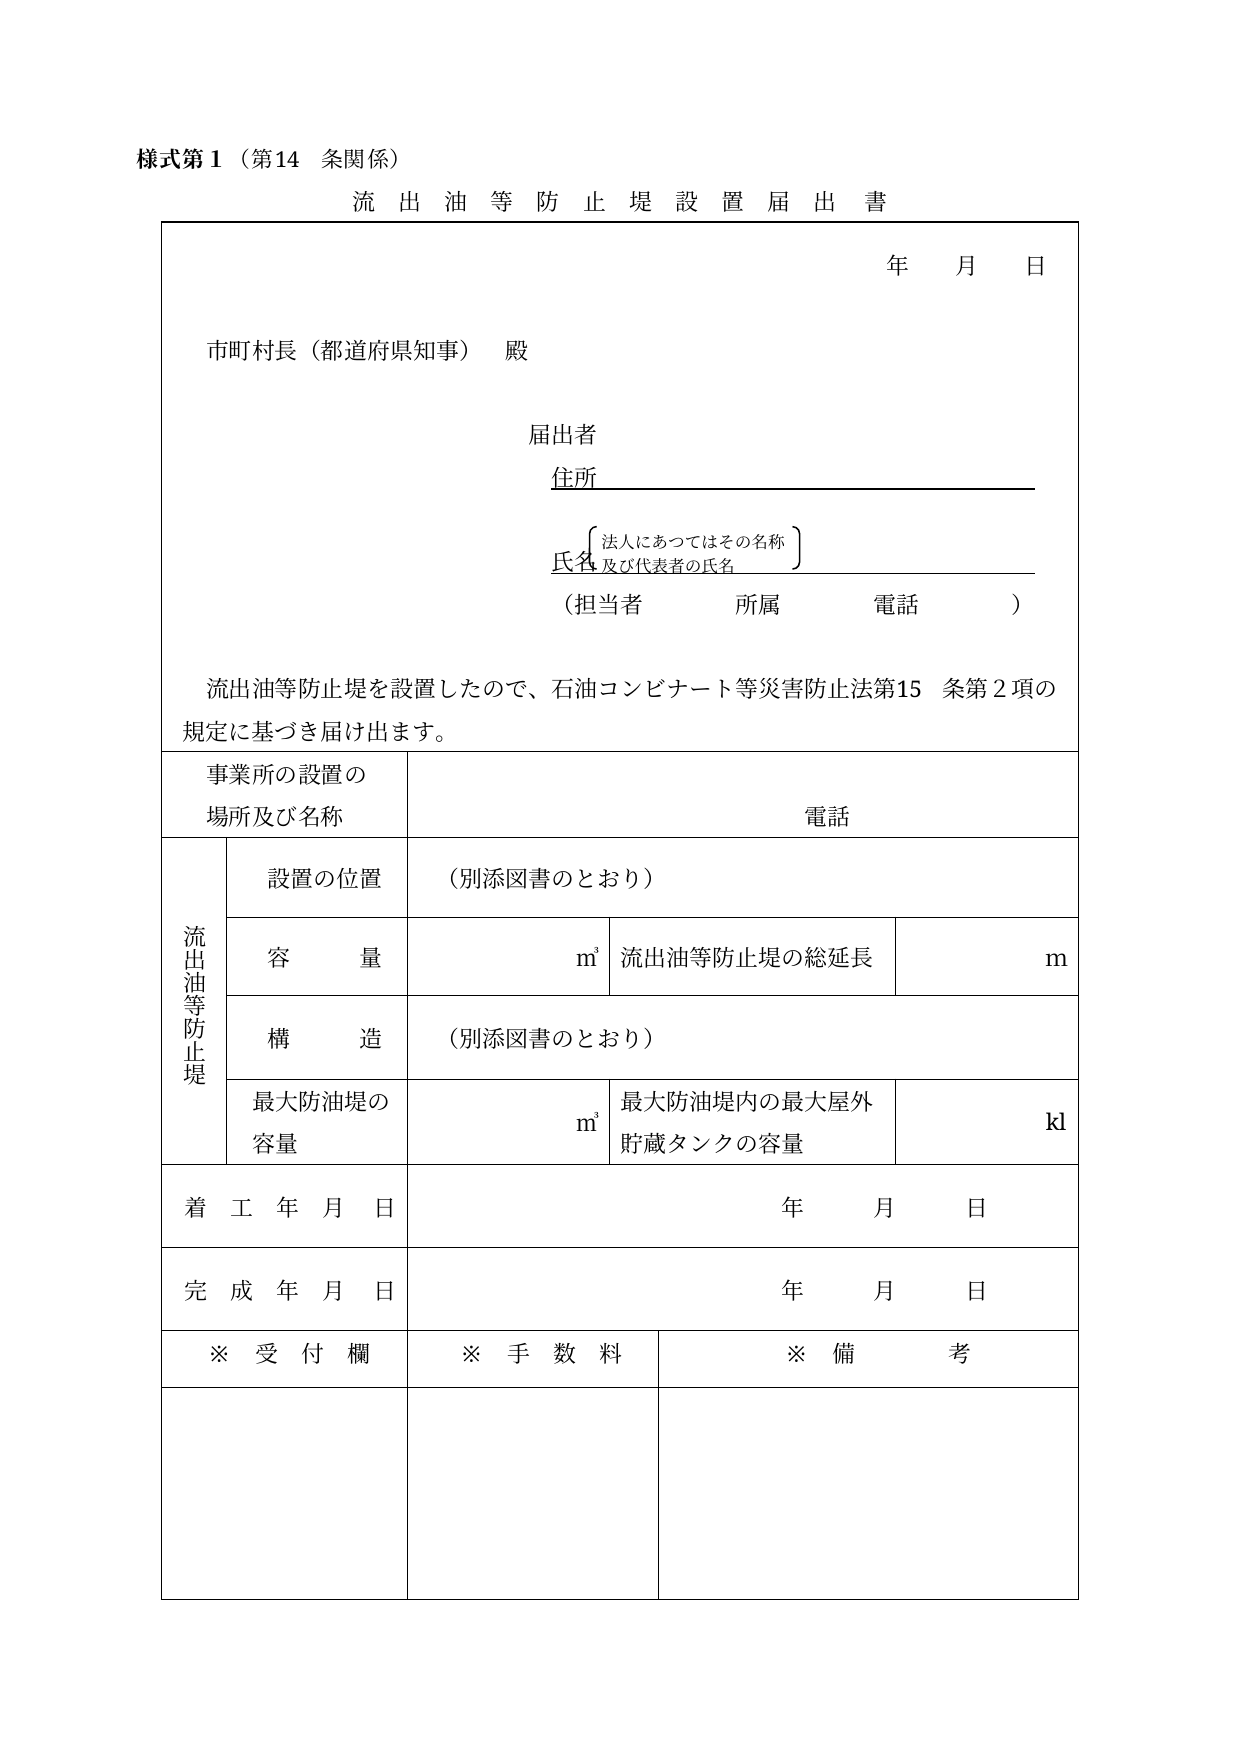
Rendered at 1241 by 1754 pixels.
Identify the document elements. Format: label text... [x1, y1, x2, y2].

table_cell 最大防油堤の 容量 [227, 1080, 407, 1164]
table_header 年 月 日 市町村長（都道府県知事） 殿 届出者 住所 氏名 （担当者 所属 電話 ） 流出油等防止堤を設置したので、石油コンビナート等災害防止法第15条第２項の規定に基づき届け出ます。 [162, 223, 1078, 751]
table_cell （別添図書のとおり） [408, 838, 1078, 917]
table_cell [162, 1388, 407, 1599]
table_cell 容 量 [227, 918, 407, 995]
table_cell ㎥ [408, 918, 609, 995]
table_cell 事業所の設置の 場所及び名称 [162, 752, 407, 837]
table_cell 流出油等防止堤 [162, 838, 226, 1164]
table_cell [408, 1388, 658, 1599]
table_cell 着工年月日 [162, 1165, 407, 1247]
table_cell ※ 手 数 料 [408, 1331, 658, 1387]
table_cell （別添図書のとおり） [408, 996, 1078, 1078]
text 様式第１（第14条関係） [137, 137, 1103, 179]
table_cell ※ 備 考 [659, 1331, 1078, 1387]
table_cell 完成年月日 [162, 1248, 407, 1330]
table_cell 設置の位置 [227, 838, 407, 917]
table_cell 最大防油堤内の最大屋外 貯蔵タンクの容量 [610, 1080, 895, 1164]
table_cell ｍ [896, 918, 1078, 995]
table_cell [659, 1388, 1078, 1599]
table_cell 年 月 日 [408, 1248, 1078, 1330]
table_cell 年 月 日 [408, 1165, 1078, 1247]
table_cell kl [896, 1080, 1078, 1164]
table_cell ※ 受 付 欄 [162, 1331, 407, 1387]
table_cell 電話 [408, 752, 1078, 837]
table_cell 流出油等防止堤の総延長 [610, 918, 895, 995]
table_cell ㎥ [408, 1080, 609, 1164]
table_cell 構 造 [227, 996, 407, 1078]
text 流出油等防止堤設置届出書 [137, 179, 1103, 221]
